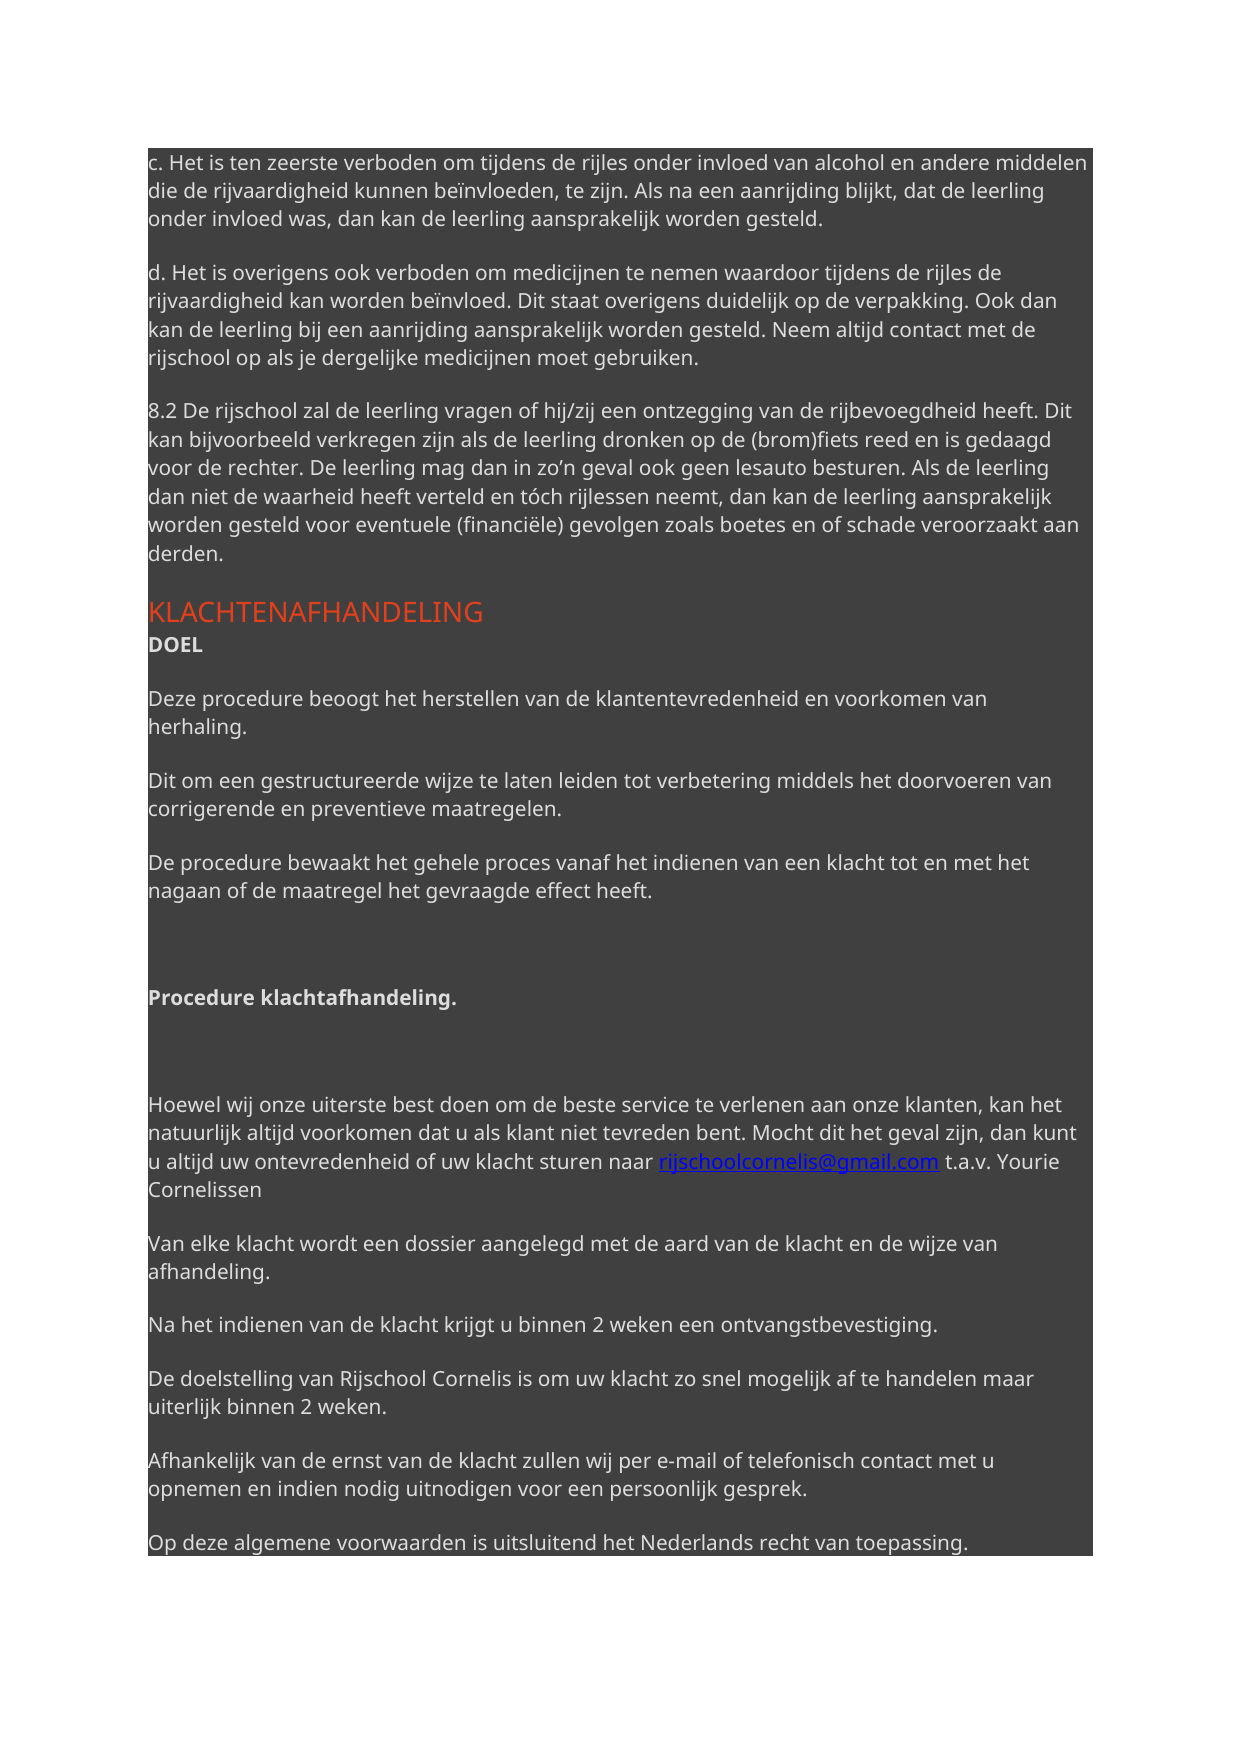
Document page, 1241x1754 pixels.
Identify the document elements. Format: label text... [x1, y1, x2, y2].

text Dit om een gestructureerde wijze te laten leiden tot verbetering middels het doorvoeren van corrigerende en preventieve maatregelen. [148, 766, 1093, 823]
text Na het indienen van de klacht krijgt u binnen 2 weken een ontvangstbevestiging. [148, 1311, 1093, 1339]
text Op deze algemene voorwaarden is uitsluitend het Nederlands recht van toepassing. [148, 1528, 1093, 1556]
text DOEL [148, 631, 1093, 659]
text Hoewel wij onze uiterste best doen om de beste service te verlenen aan onze klanten, kan het natuurlijk altijd voorkomen dat u als klant niet tevreden bent. Mocht dit het geval zijn, dan kunt u altijd uw ontevredenheid of uw klacht sturen naar rijschoolcornelis@gmail.com t.a.v. Yourie Cornelissen [148, 1090, 1093, 1204]
text Procedure klachtafhandeling. [148, 983, 1093, 1012]
text De procedure bewaakt het gehele proces vanaf het indienen van een klacht tot en met het nagaan of de maatregel het gevraagde effect heeft. [148, 848, 1093, 905]
text 8.2 De rijschool zal de leerling vragen of hij/zij een ontzegging van de rijbevoegdheid heeft. Dit kan bijvoorbeeld verkregen zijn als de leerling dronken op de (brom)fiets reed en is gedaagd voor de rechter. De leerling mag dan in zo’n geval ook geen lesauto besturen. Als de leerling dan niet de waarheid heeft verteld en tóch rijlessen neemt, dan kan de leerling aansprakelijk worden gesteld voor eventuele (financiële) gevolgen zoals boetes en of schade veroorzaakt aan derden. [148, 397, 1093, 567]
text De doelstelling van Rijschool Cornelis is om uw klacht zo snel mogelijk af te handelen maar uiterlijk binnen 2 weken. [148, 1364, 1093, 1421]
text KLACHTENAFHANDELING [148, 592, 1093, 631]
text Deze procedure beoogt het herstellen van de klantentevredenheid en voorkomen van herhaling. [148, 684, 1093, 741]
text Afhankelijk van de ernst van de klacht zullen wij per e-mail of telefonisch contact met u opnemen en indien nodig uitnodigen voor een persoonlijk gesprek. [148, 1446, 1093, 1503]
text d. Het is overigens ook verboden om medicijnen te nemen waardoor tijdens de rijles de rijvaardigheid kan worden beïnvloed. Dit staat overigens duidelijk op de verpakking. Ook dan kan de leerling bij een aanrijding aansprakelijk worden gesteld. Neem altijd contact met de rijschool op als je dergelijke medicijnen moet gebruiken. [148, 258, 1093, 372]
text Van elke klacht wordt een dossier aangelegd met de aard van de klacht en de wijze van afhandeling. [148, 1229, 1093, 1286]
text c. Het is ten zeerste verboden om tijdens de rijles onder invloed van alcohol en andere middelen die de rijvaardigheid kunnen beïnvloeden, te zijn. Als na een aanrijding blijkt, dat de leerling onder invloed was, dan kan de leerling aansprakelijk worden gesteld. [148, 148, 1093, 233]
